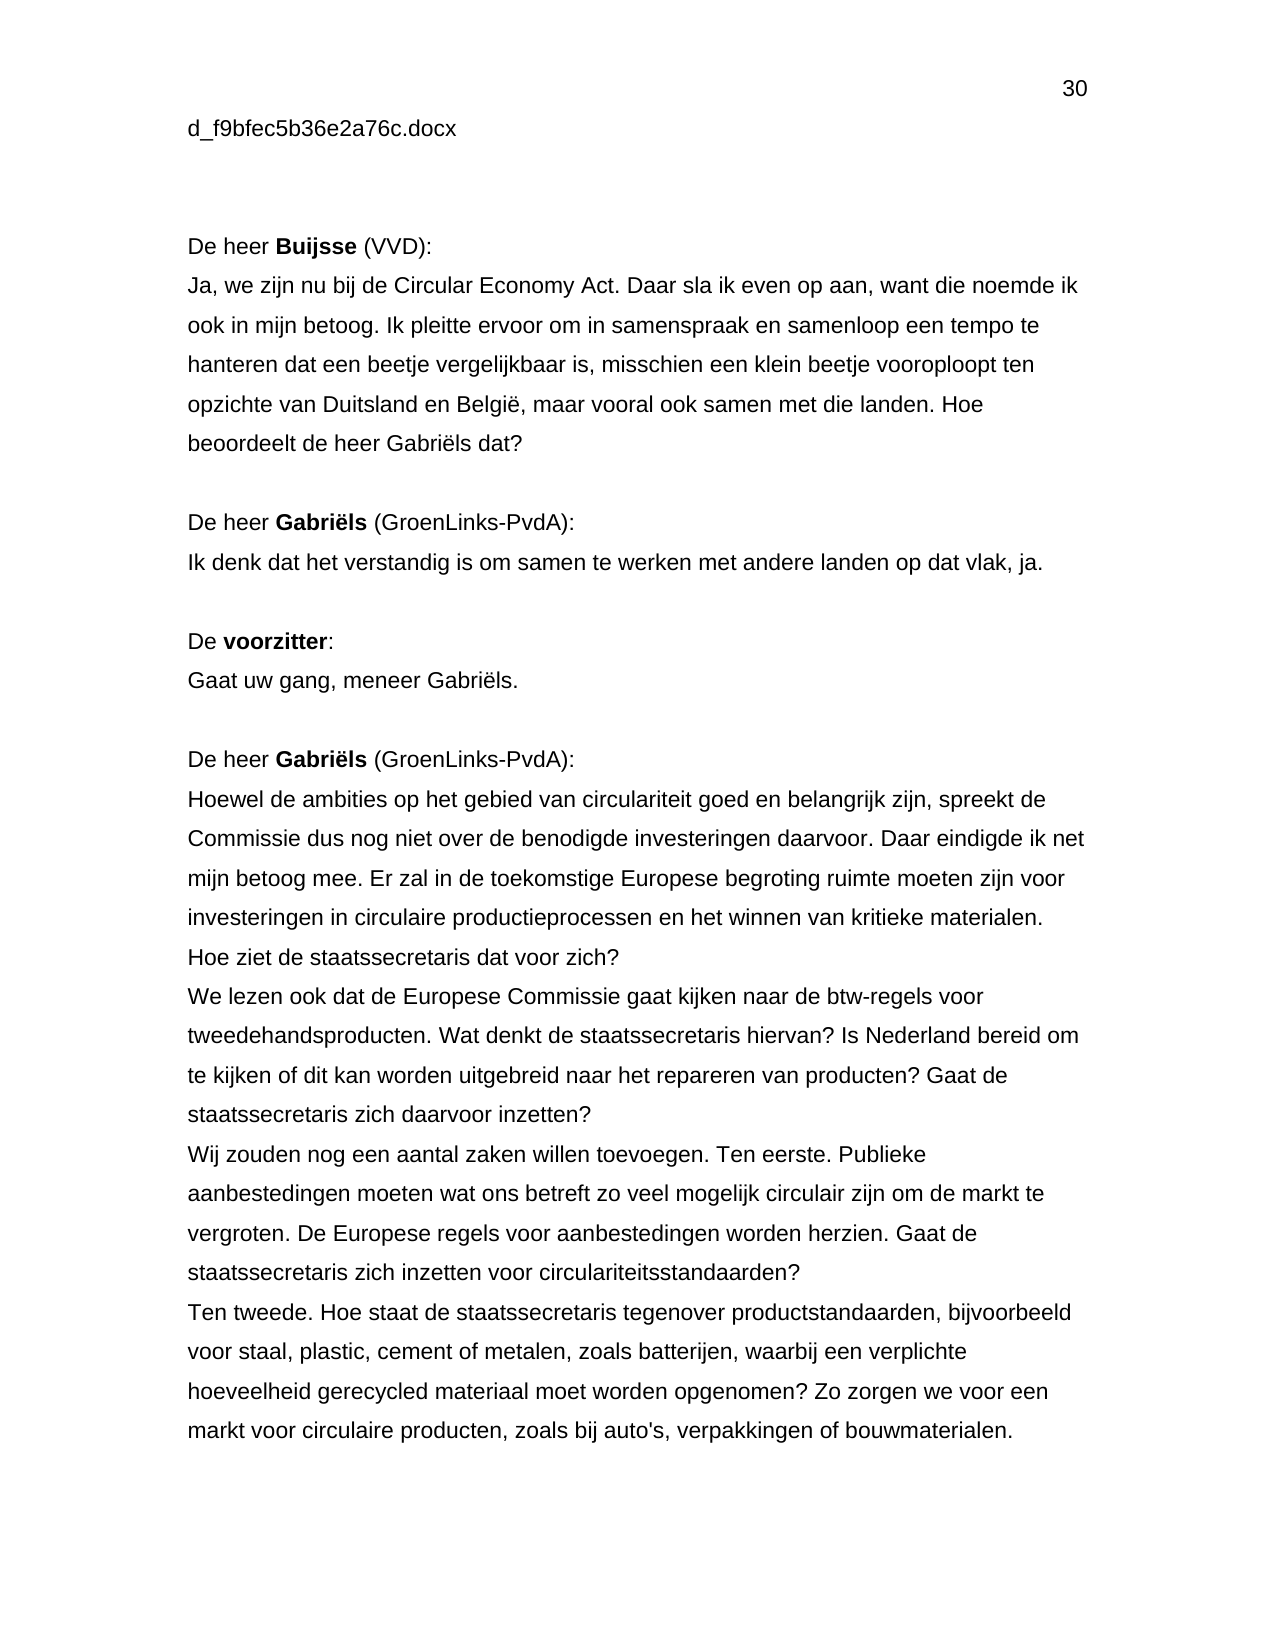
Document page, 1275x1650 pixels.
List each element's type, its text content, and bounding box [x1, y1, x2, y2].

text De heer Gabriëls (GroenLinks-PvdA): [187, 509, 1087, 536]
text We lezen ook dat de Europese Commissie gaat kijken naar de btw-regels voor tweedehandsproducten. Wat denkt de staatssecretaris hiervan? Is Nederland bereid om te kijken of dit kan worden uitgebreid naar het repareren van producten? Gaat de staatssecretaris zich daarvoor inzetten? [187, 983, 1087, 1128]
text Hoewel de ambities op het gebied van circulariteit goed en belangrijk zijn, spreekt de Commissie dus nog niet over de benodigde investeringen daarvoor. Daar eindigde ik net mijn betoog mee. Er zal in de toekomstige Europese begroting ruimte moeten zijn voor investeringen in circulaire productieprocessen en het winnen van kritieke materialen. Hoe ziet de staatssecretaris dat voor zich? [187, 786, 1087, 970]
text Gaat uw gang, meneer Gabriëls. [187, 667, 1087, 693]
text De heer Buijsse (VVD): [187, 233, 1087, 259]
text Ja, we zijn nu bij de Circular Economy Act. Daar sla ik even op aan, want die noemde ik ook in mijn betoog. Ik pleitte ervoor om in samenspraak en samenloop een tempo te hanteren dat een beetje vergelijkbaar is, misschien een klein beetje vooroploopt ten opzichte van Duitsland en België, maar vooral ook samen met die landen. Hoe beoordeelt de heer Gabriëls dat? [187, 272, 1087, 457]
text De voorzitter: [187, 628, 1087, 654]
text Ik denk dat het verstandig is om samen te werken met andere landen op dat vlak, ja. [187, 549, 1087, 575]
text Wij zouden nog een aantal zaken willen toevoegen. Ten eerste. Publieke aanbestedingen moeten wat ons betreft zo veel mogelijk circulair zijn om de markt te vergroten. De Europese regels voor aanbestedingen worden herzien. Gaat de staatssecretaris zich inzetten voor circulariteitsstandaarden? [187, 1141, 1087, 1286]
text Ten tweede. Hoe staat de staatssecretaris tegenover productstandaarden, bijvoorbeeld voor staal, plastic, cement of metalen, zoals batterijen, waarbij een verplichte hoeveelheid gerecycled materiaal moet worden opgenomen? Zo zorgen we voor een markt voor circulaire producten, zoals bij auto's, verpakkingen of bouwmaterialen. [187, 1299, 1087, 1444]
text De heer Gabriëls (GroenLinks-PvdA): [187, 746, 1087, 772]
